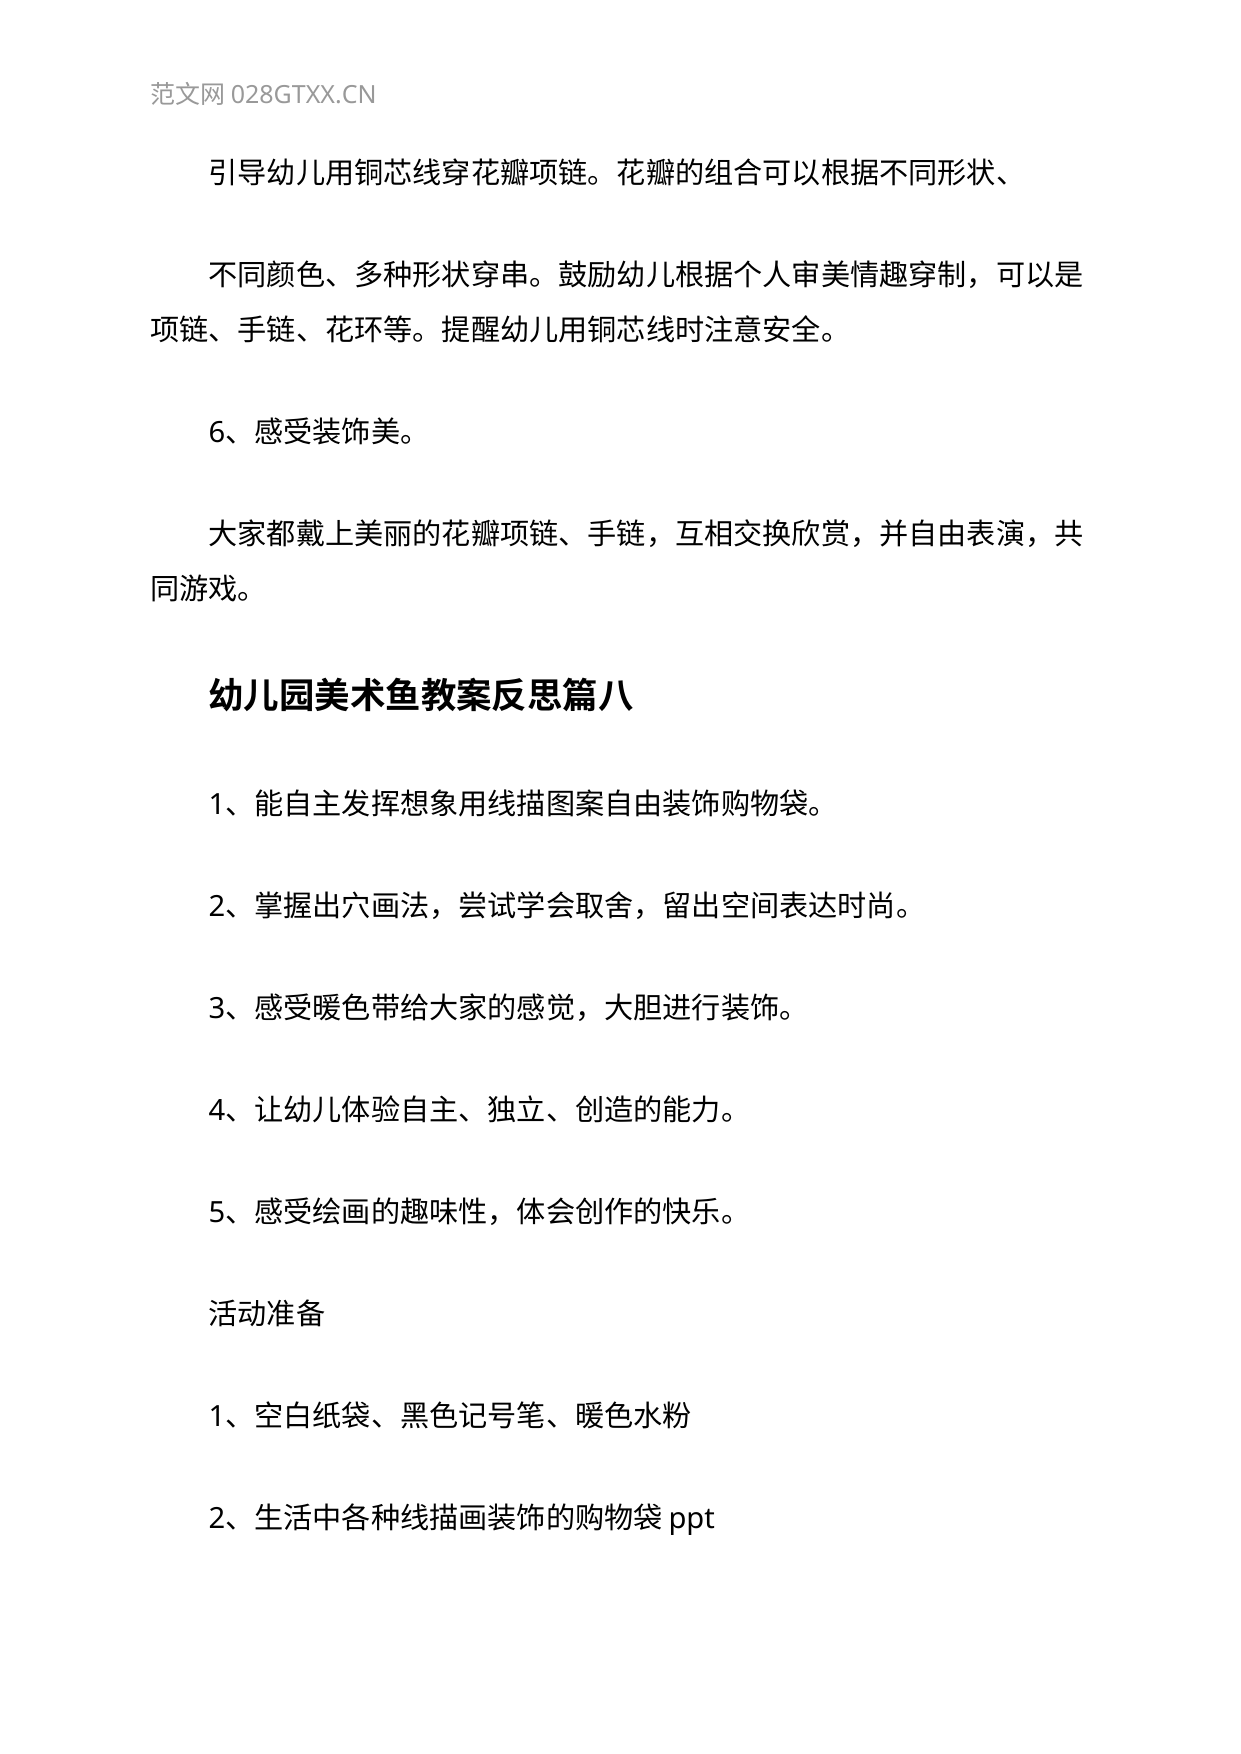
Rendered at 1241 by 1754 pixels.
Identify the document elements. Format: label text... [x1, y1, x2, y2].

text 4、让幼儿体验自主、独立、创造的能力。 [150, 1086, 1090, 1129]
text 幼儿园美术鱼教案反思篇八 [150, 667, 1090, 718]
text 6、感受装饰美。 [150, 408, 1090, 451]
text 5、感受绘画的趣味性，体会创作的快乐。 [150, 1188, 1090, 1231]
text 1、能自主发挥想象用线描图案自由装饰购物袋。 [150, 781, 1090, 823]
text 大家都戴上美丽的花瓣项链、手链，互相交换欣赏，并自由表演，共同游戏。 [150, 510, 1090, 608]
text 2、生活中各种线描画装饰的购物袋ppt [150, 1494, 1090, 1537]
text 引导幼儿用铜芯线穿花瓣项链。花瓣的组合可以根据不同形状、 [150, 150, 1090, 192]
text 活动准备 [150, 1290, 1090, 1333]
text 2、掌握出穴画法，尝试学会取舍，留出空间表达时尚。 [150, 882, 1090, 925]
text 1、空白纸袋、黑色记号笔、暖色水粉 [150, 1392, 1090, 1434]
text 不同颜色、多种形状穿串。鼓励幼儿根据个人审美情趣穿制，可以是项链、手链、花环等。提醒幼儿用铜芯线时注意安全。 [150, 252, 1090, 349]
text 3、感受暖色带给大家的感觉，大胆进行装饰。 [150, 984, 1090, 1027]
